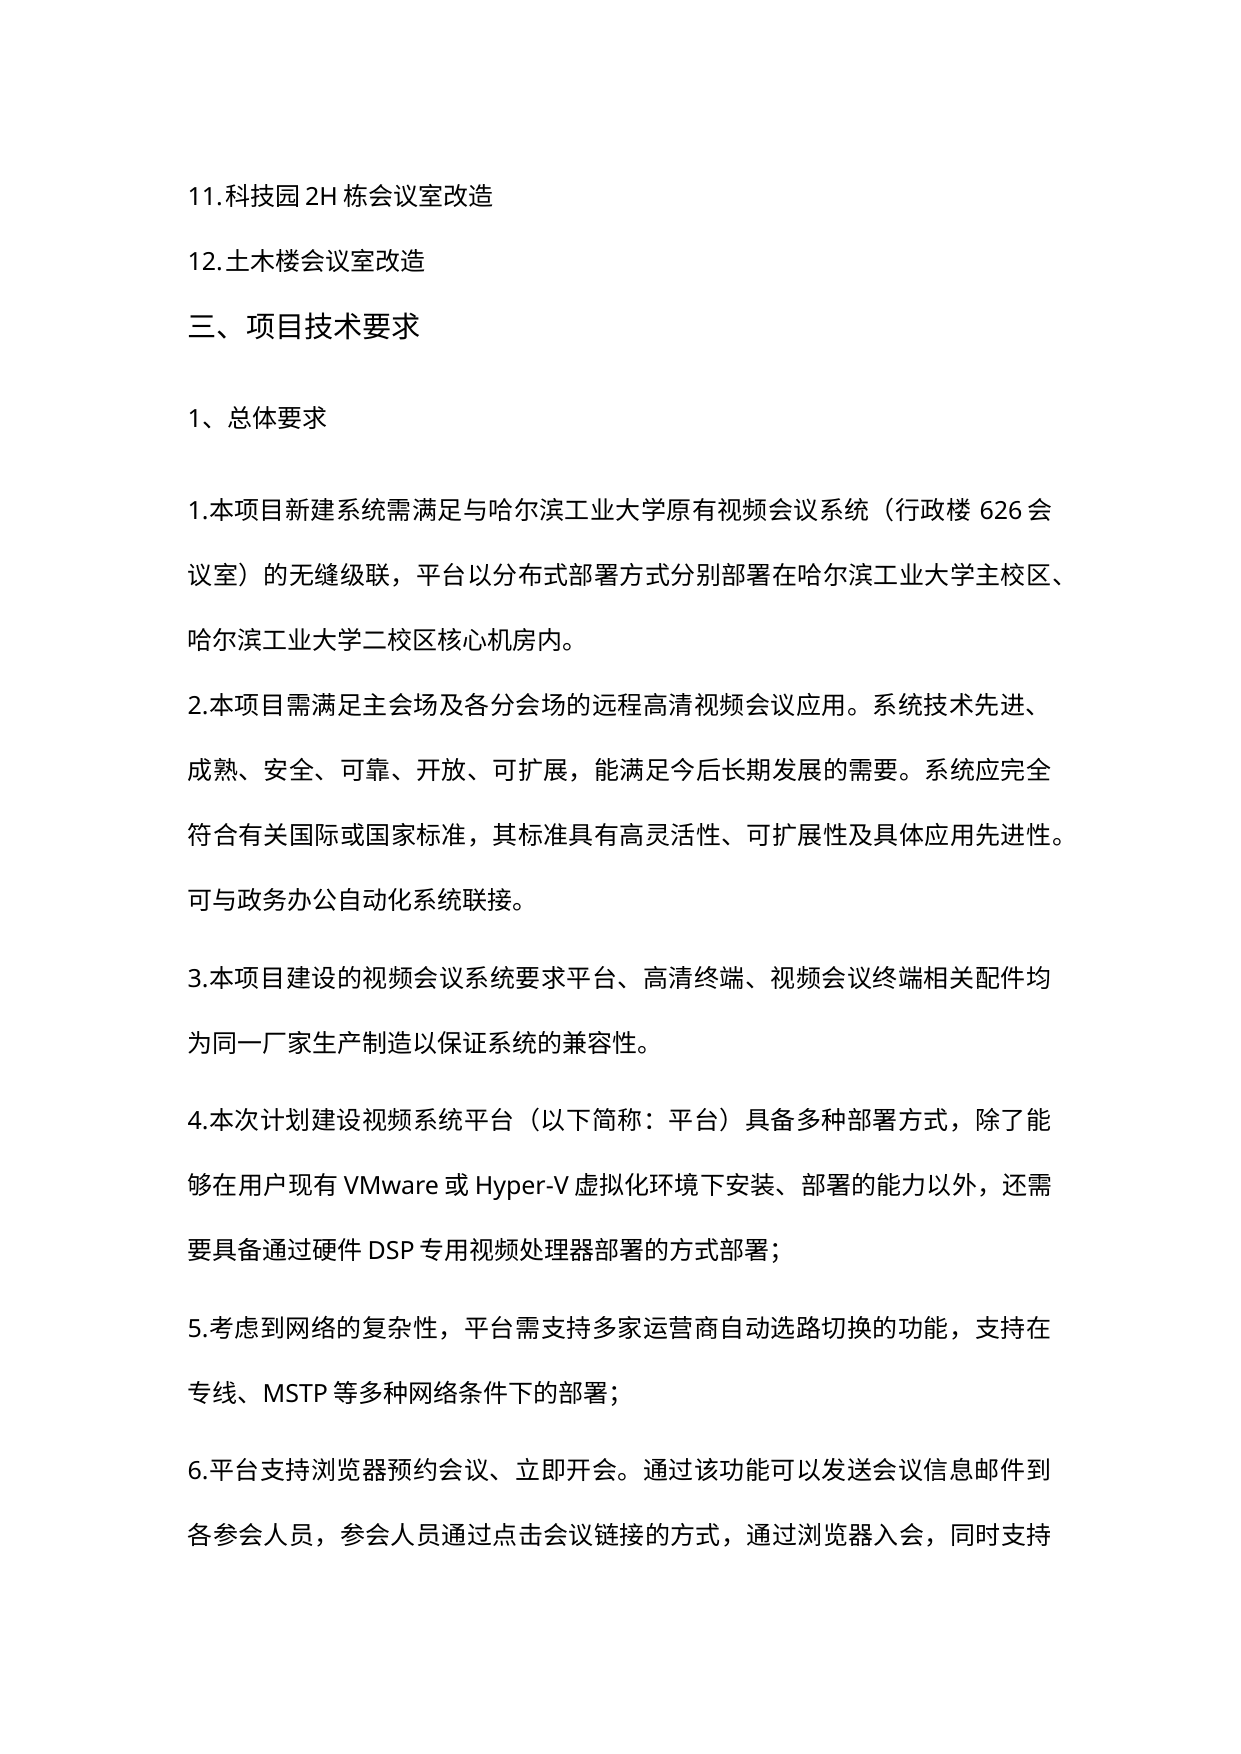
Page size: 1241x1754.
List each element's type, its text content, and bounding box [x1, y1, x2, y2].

subtitle 三、项目技术要求 [187, 292, 1053, 357]
list 科技园2H栋会议室改造 [187, 162, 1053, 227]
text 1.本项目新建系统需满足与哈尔滨工业大学原有视频会议系统（行政楼626会议室）的无缝级联，平台以分布式部署方式分别部署在哈尔滨工业大学主校区、哈尔滨工业大学二校区核心机房内。 [187, 476, 1053, 671]
text 4.本次计划建设视频系统平台（以下简称：平台）具备多种部署方式，除了能够在用户现有VMware或Hyper-V虚拟化环境下安装、部署的能力以外，还需要具备通过硬件DSP专用视频处理器部署的方式部署； [187, 1086, 1053, 1281]
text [187, 1436, 1053, 1566]
text 2.本项目需满足主会场及各分会场的远程高清视频会议应用。系统技术先进、成熟、安全、可靠、开放、可扩展，能满足今后长期发展的需要。系统应完全符合有关国际或国家标准，其标准具有高灵活性、可扩展性及具体应用先进性。可与政务办公自动化系统联接。 [187, 671, 1053, 931]
text 3.本项目建设的视频会议系统要求平台、高清终端、视频会议终端相关配件均为同一厂家生产制造以保证系统的兼容性。 [187, 944, 1053, 1074]
text 5.考虑到网络的复杂性，平台需支持多家运营商自动选路切换的功能，支持在专线、MSTP等多种网络条件下的部署； [187, 1294, 1053, 1424]
subtitle 1、总体要求 [187, 384, 1053, 449]
list 土木楼会议室改造 [187, 227, 1053, 292]
